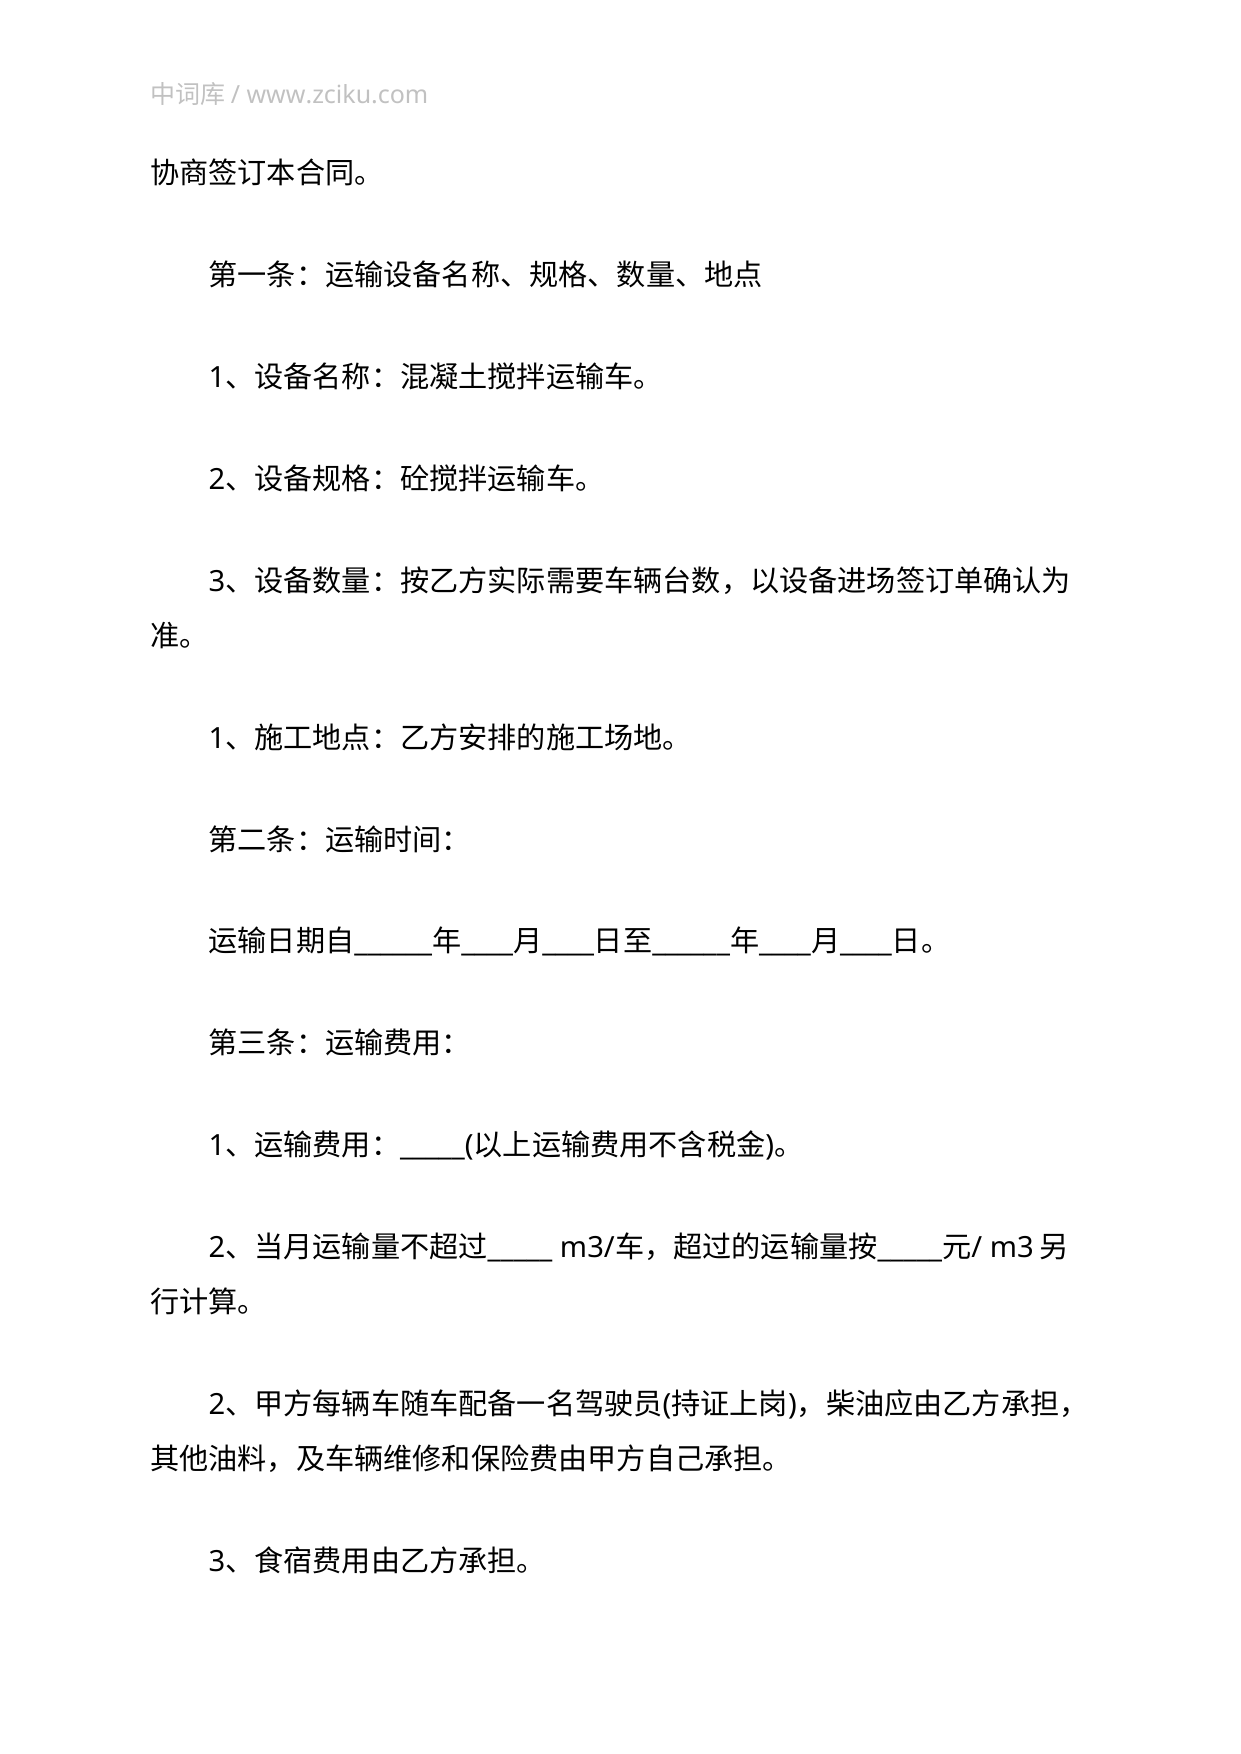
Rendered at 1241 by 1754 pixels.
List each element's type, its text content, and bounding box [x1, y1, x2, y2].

text 3、设备数量：按乙方实际需要车辆台数，以设备进场签订单确认为准。 [150, 557, 1090, 655]
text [150, 150, 1090, 192]
text 2、当月运输量不超过_____ m3/车，超过的运输量按_____元/ m3另行计算。 [150, 1224, 1090, 1321]
text 1、设备名称：混凝土搅拌运输车。 [150, 353, 1090, 396]
text 第三条：运输费用： [150, 1020, 1090, 1062]
text 3、食宿费用由乙方承担。 [150, 1537, 1090, 1580]
text 运输日期自______年____月____日至______年____月____日。 [150, 918, 1090, 960]
text 第一条：运输设备名称、规格、数量、地点 [150, 252, 1090, 294]
text 1、施工地点：乙方安排的施工场地。 [150, 714, 1090, 757]
text 2、设备规格：砼搅拌运输车。 [150, 456, 1090, 498]
text 1、运输费用：_____(以上运输费用不含税金)。 [150, 1122, 1090, 1164]
text 第二条：运输时间： [150, 816, 1090, 858]
text 2、甲方每辆车随车配备一名驾驶员(持证上岗)，柴油应由乙方承担，其他油料，及车辆维修和保险费由甲方自己承担。 [150, 1381, 1090, 1478]
